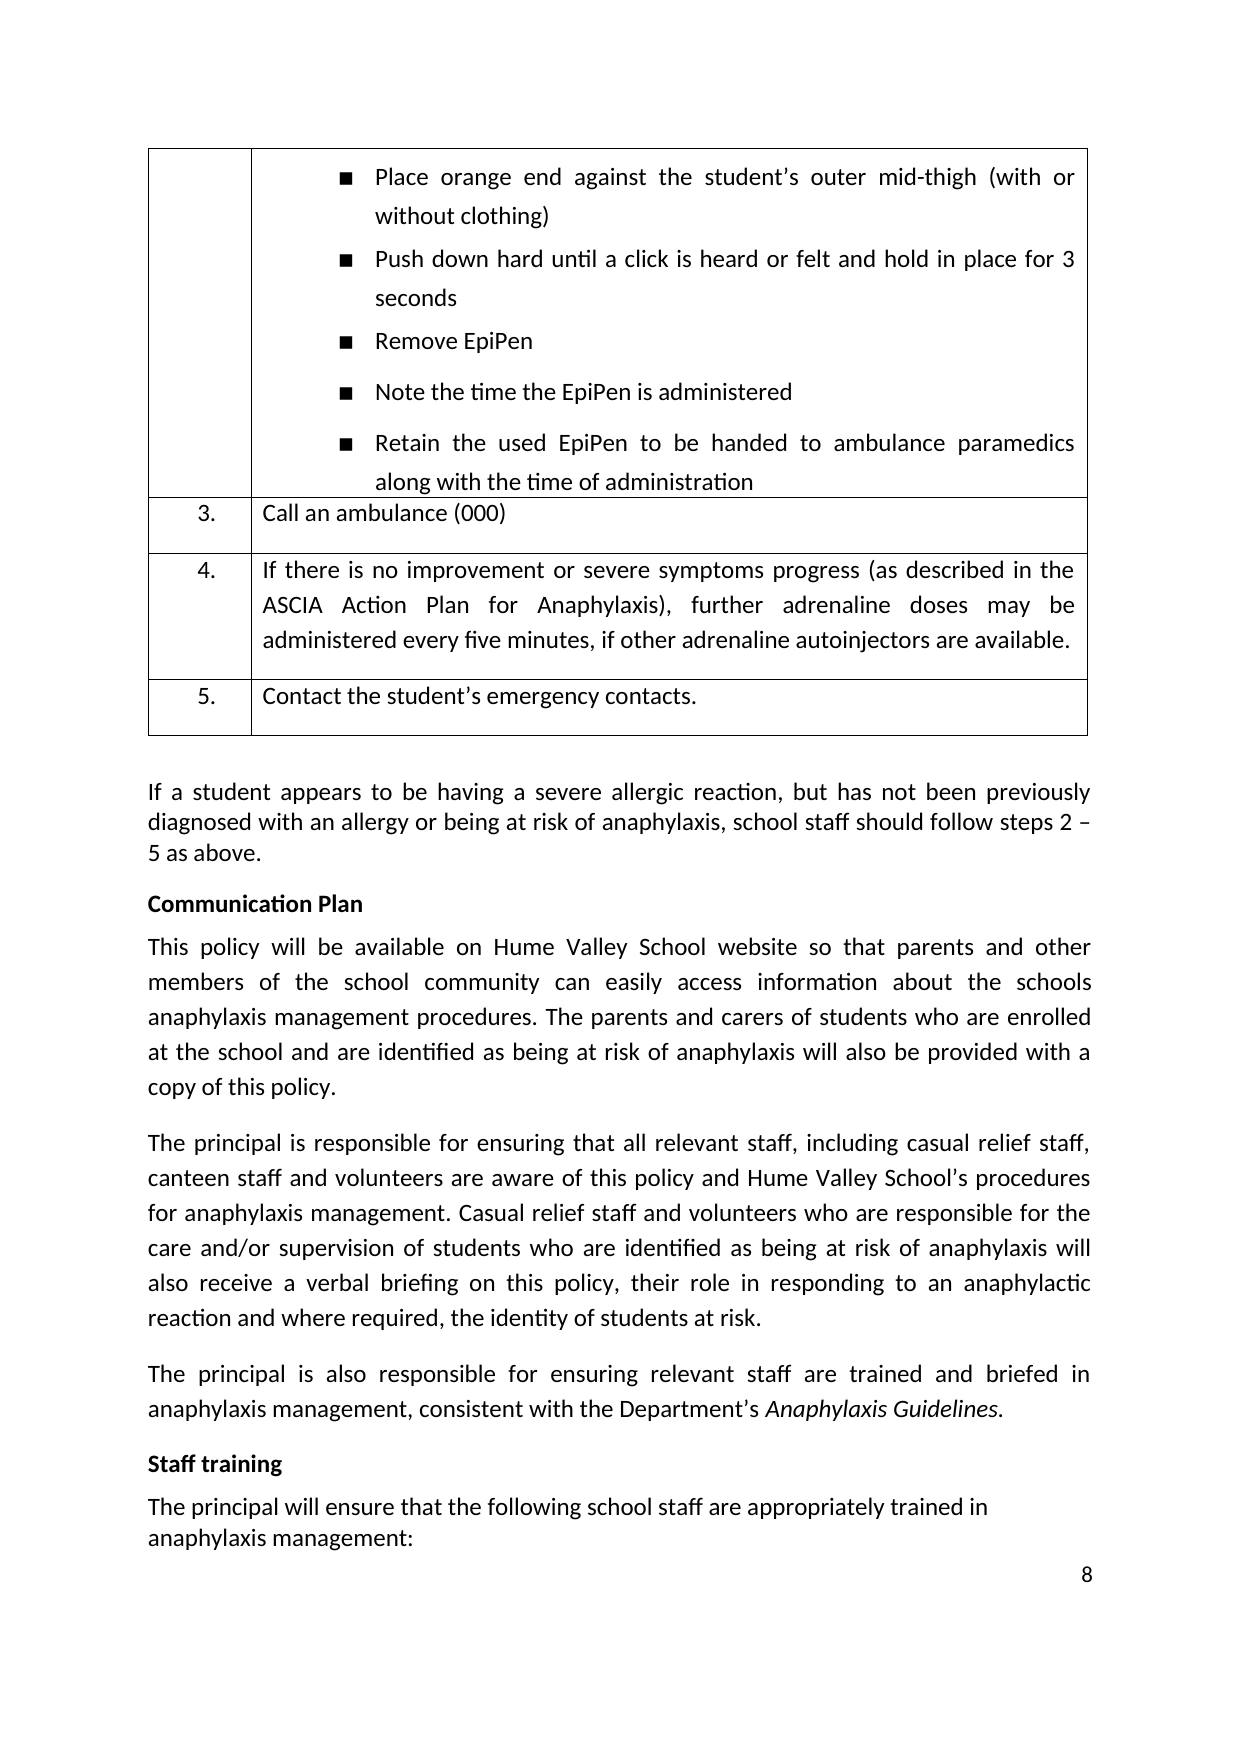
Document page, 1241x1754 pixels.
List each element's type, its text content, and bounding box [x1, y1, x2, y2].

text The principal is responsible for ensuring that all relevant staff, including casual relief staff, canteen staff and volunteers are aware of this policy and Hume Valley School’s procedures for anaphylaxis management. Casual relief staff and volunteers who are responsible for the care and/or supervision of students who are identified as being at risk of anaphylaxis will also receive a verbal briefing on this policy, their role in responding to an anaphylactic reaction and where required, the identity of students at risk. [148, 1127, 1092, 1332]
text The principal will ensure that the following school staff are appropriately trained in anaphylaxis management: [148, 1492, 1092, 1553]
table_cell [149, 680, 251, 735]
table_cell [252, 149, 1087, 497]
text Staff training [148, 1448, 1092, 1479]
table_cell [149, 554, 251, 679]
table_cell [149, 498, 251, 553]
text The principal is also responsible for ensuring relevant staff are trained and briefed in anaphylaxis management, consistent with the Department’s Anaphylaxis Guidelines. [148, 1358, 1092, 1423]
text If a student appears to be having a severe allergic reaction, but has not been previously diagnosed with an allergy or being at risk of anaphylaxis, school staff should follow steps 2 – 5 as above. [148, 776, 1092, 867]
table_cell Contact the student’s emergency contacts. [252, 680, 1087, 735]
table_cell [149, 149, 251, 497]
table_cell If there is no improvement or severe symptoms progress (as described in the ASCIA Action Plan for Anaphylaxis), further adrenaline doses may be administered every five minutes, if other adrenaline autoinjectors are available. [252, 554, 1087, 679]
text This policy will be available on Hume Valley School website so that parents and other members of the school community can easily access information about the schools anaphylaxis management procedures. The parents and carers of students who are enrolled at the school and are identified as being at risk of anaphylaxis will also be provided with a copy of this policy. [148, 931, 1092, 1102]
table_cell Call an ambulance (000) [252, 498, 1087, 553]
text Communication Plan [148, 888, 1092, 918]
